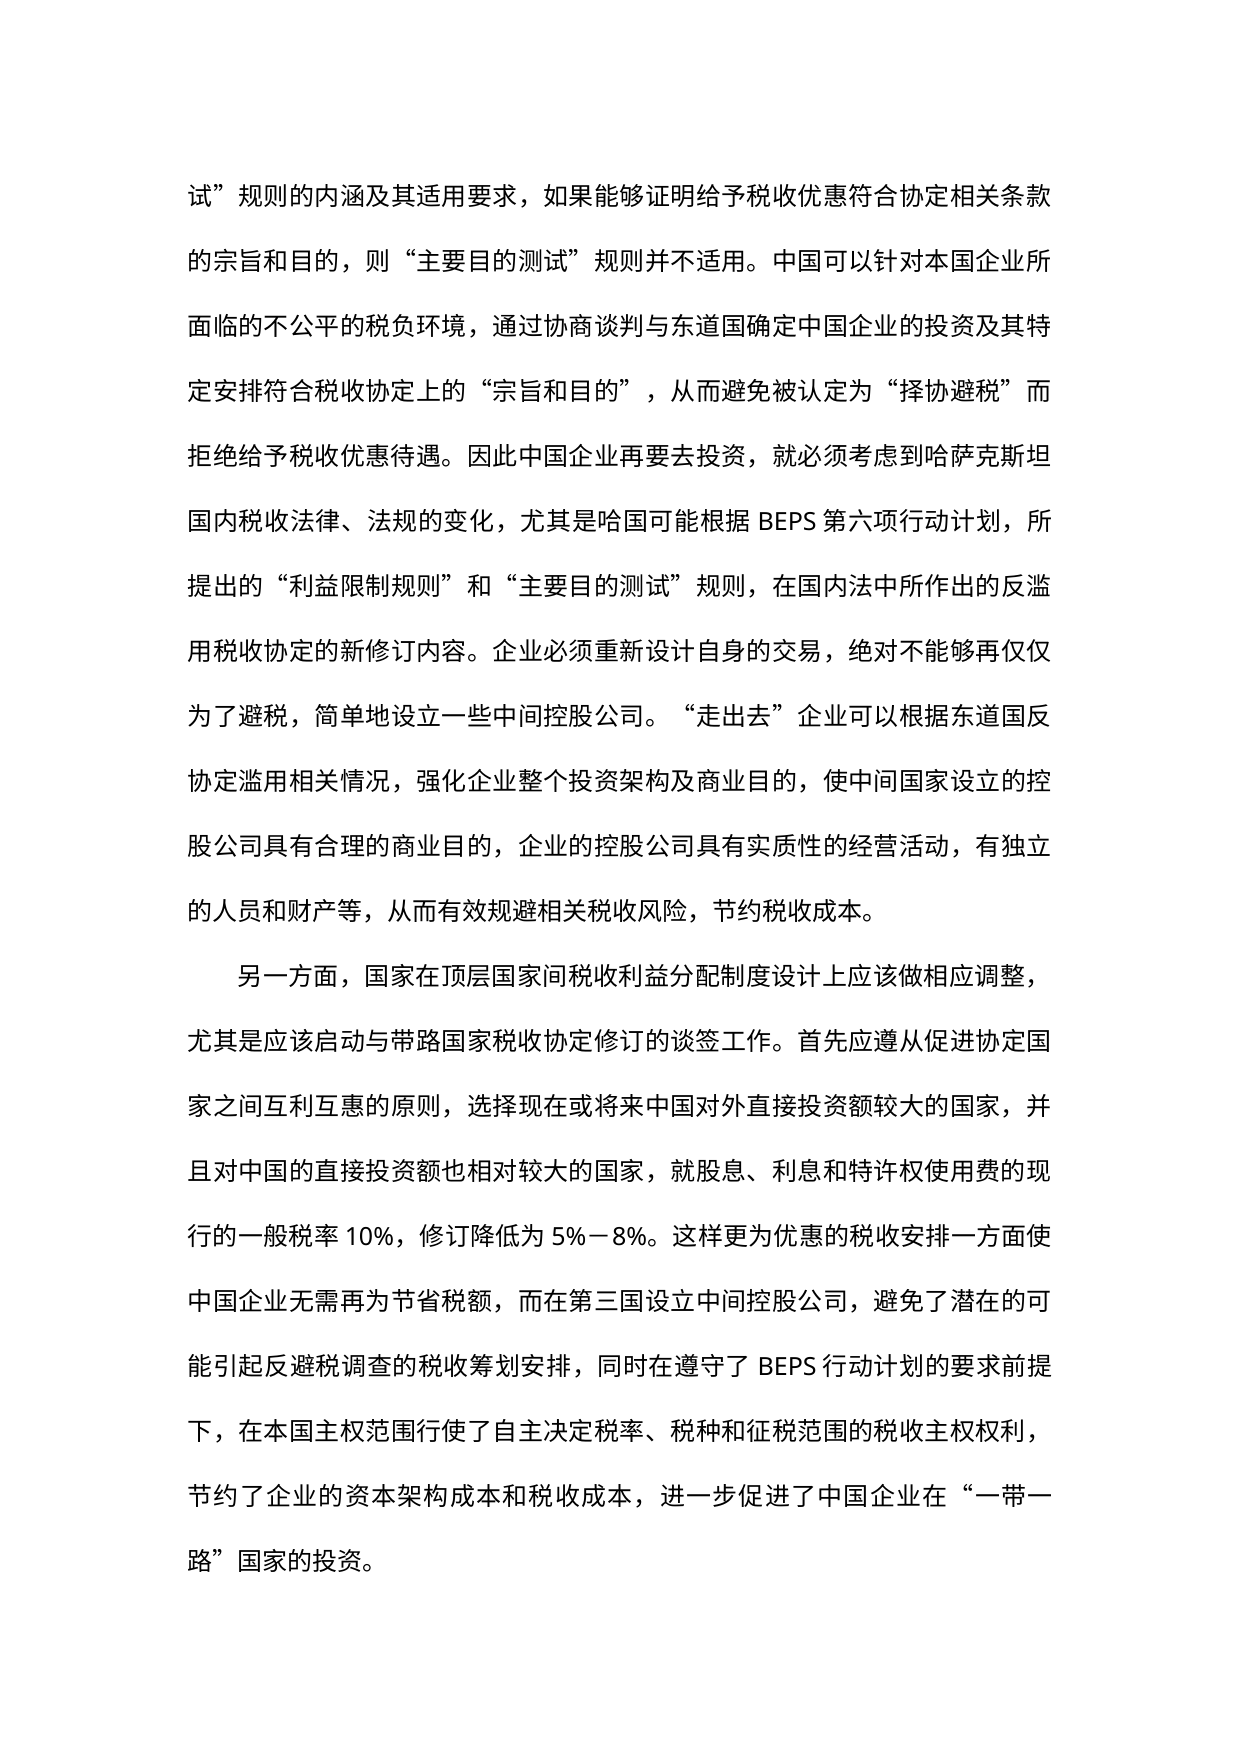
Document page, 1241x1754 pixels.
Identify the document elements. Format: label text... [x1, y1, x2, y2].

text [187, 162, 1053, 942]
text 另一方面，国家在顶层国家间税收利益分配制度设计上应该做相应调整，尤其是应该启动与带路国家税收协定修订的谈签工作。首先应遵从促进协定国家之间互利互惠的原则，选择现在或将来中国对外直接投资额较大的国家，并且对中国的直接投资额也相对较大的国家，就股息、利息和特许权使用费的现行的一般税率10%，修订降低为5%－8%。这样更为优惠的税收安排一方面使中国企业无需再为节省税额，而在第三国设立中间控股公司，避免了潜在的可能引起反避税调查的税收筹划安排，同时在遵守了BEPS行动计划的要求前提下，在本国主权范围行使了自主决定税率、税种和征税范围的税收主权权利，节约了企业的资本架构成本和税收成本，进一步促进了中国企业在“一带一路”国家的投资。 [187, 942, 1053, 1592]
